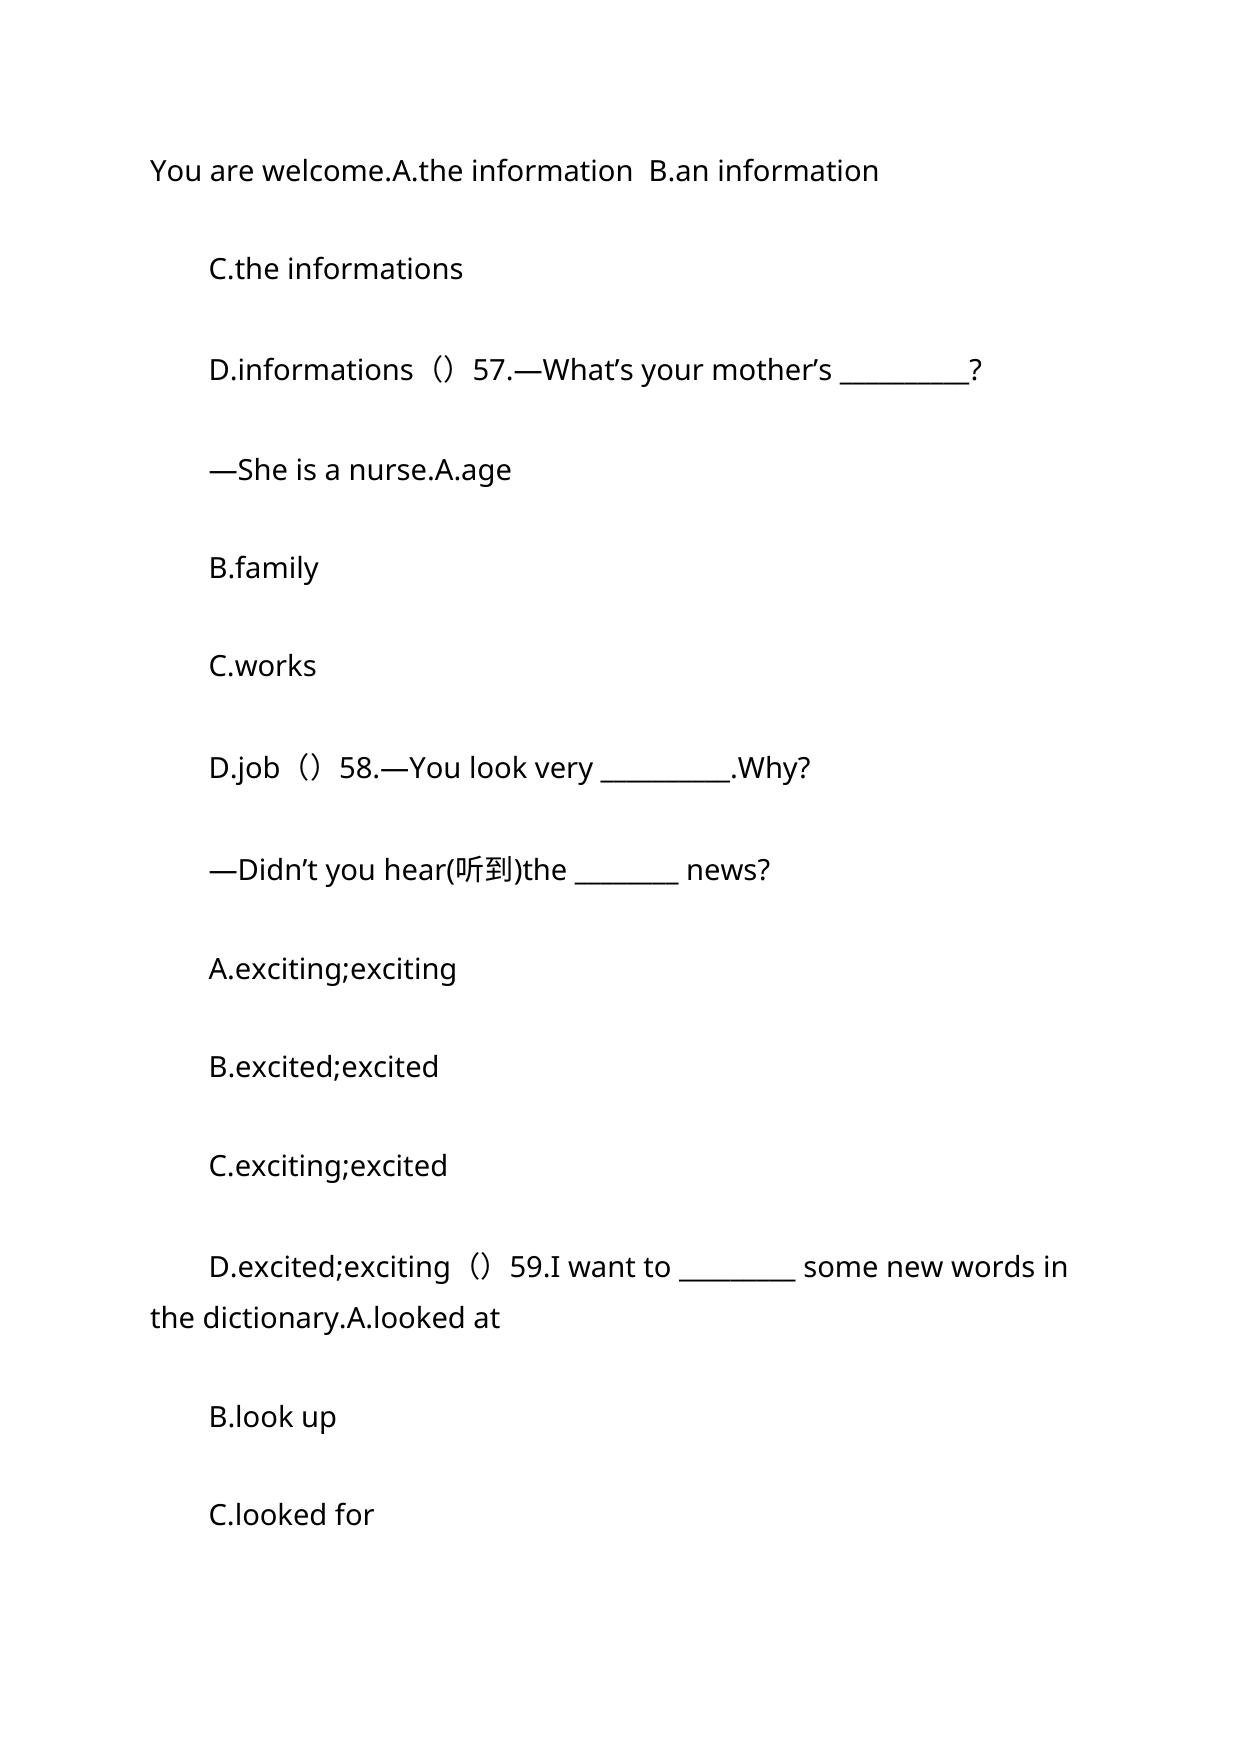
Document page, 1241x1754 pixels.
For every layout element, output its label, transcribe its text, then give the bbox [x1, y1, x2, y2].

text C.the informations [150, 248, 1090, 288]
text D.informations（）57.—What’s your mother’s __________? [150, 347, 1090, 389]
text —Didn’t you hear(听到)the ________ news? [150, 846, 1090, 888]
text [150, 150, 1090, 190]
text D.job（）58.—You look very __________.Why? [150, 744, 1090, 787]
text —She is a nurse.A.age [150, 449, 1090, 488]
text D.excited;exciting（）59.I want to _________ some new words in the dictionary.A.looked at [150, 1243, 1090, 1337]
text B.excited;excited [150, 1047, 1090, 1086]
text B.look up [150, 1396, 1090, 1436]
text B.family [150, 547, 1090, 587]
text A.exciting;exciting [150, 948, 1090, 988]
text C.exciting;excited [150, 1145, 1090, 1185]
text C.works [150, 646, 1090, 685]
text C.looked for [150, 1494, 1090, 1534]
